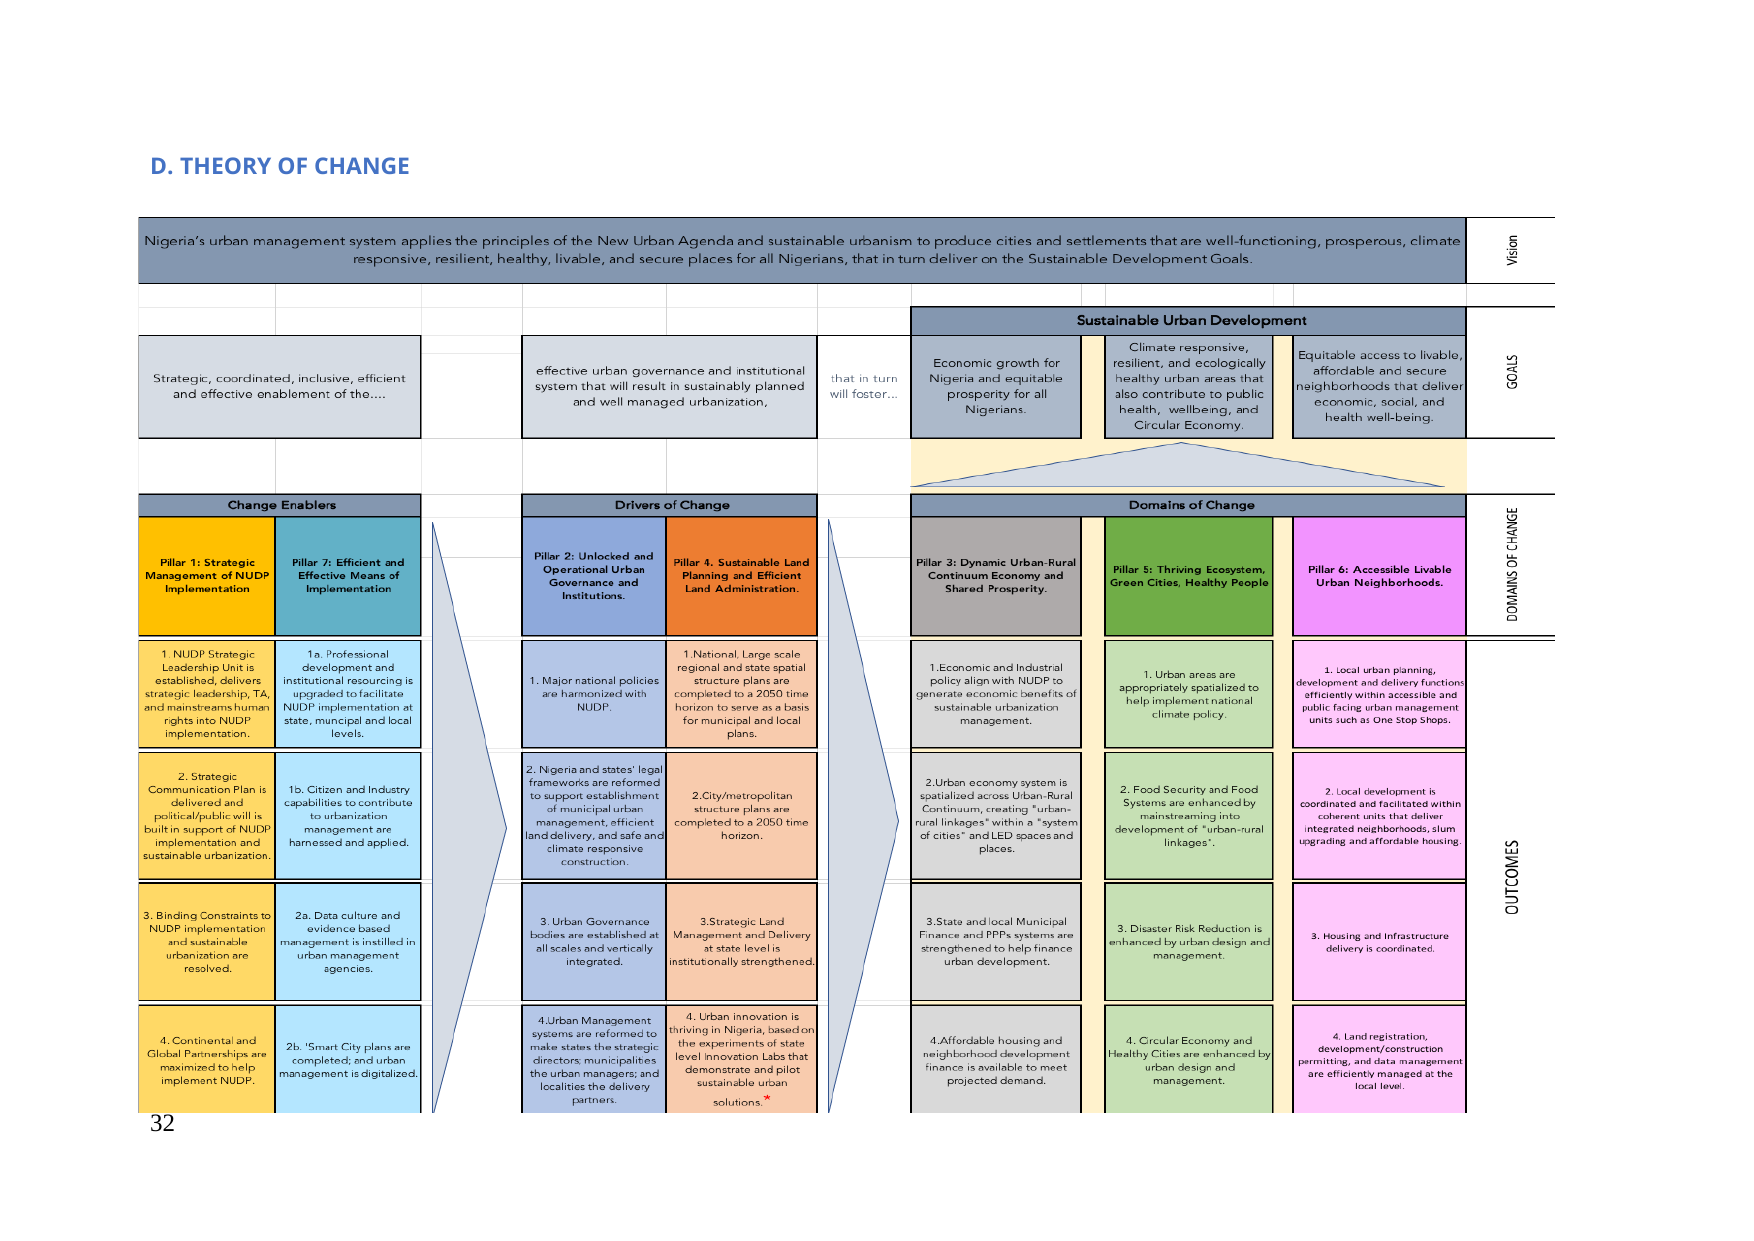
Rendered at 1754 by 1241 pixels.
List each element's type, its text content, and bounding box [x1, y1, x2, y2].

subtitle THEORY OF CHANGE [150, 150, 1604, 181]
picture [138, 217, 1555, 1113]
